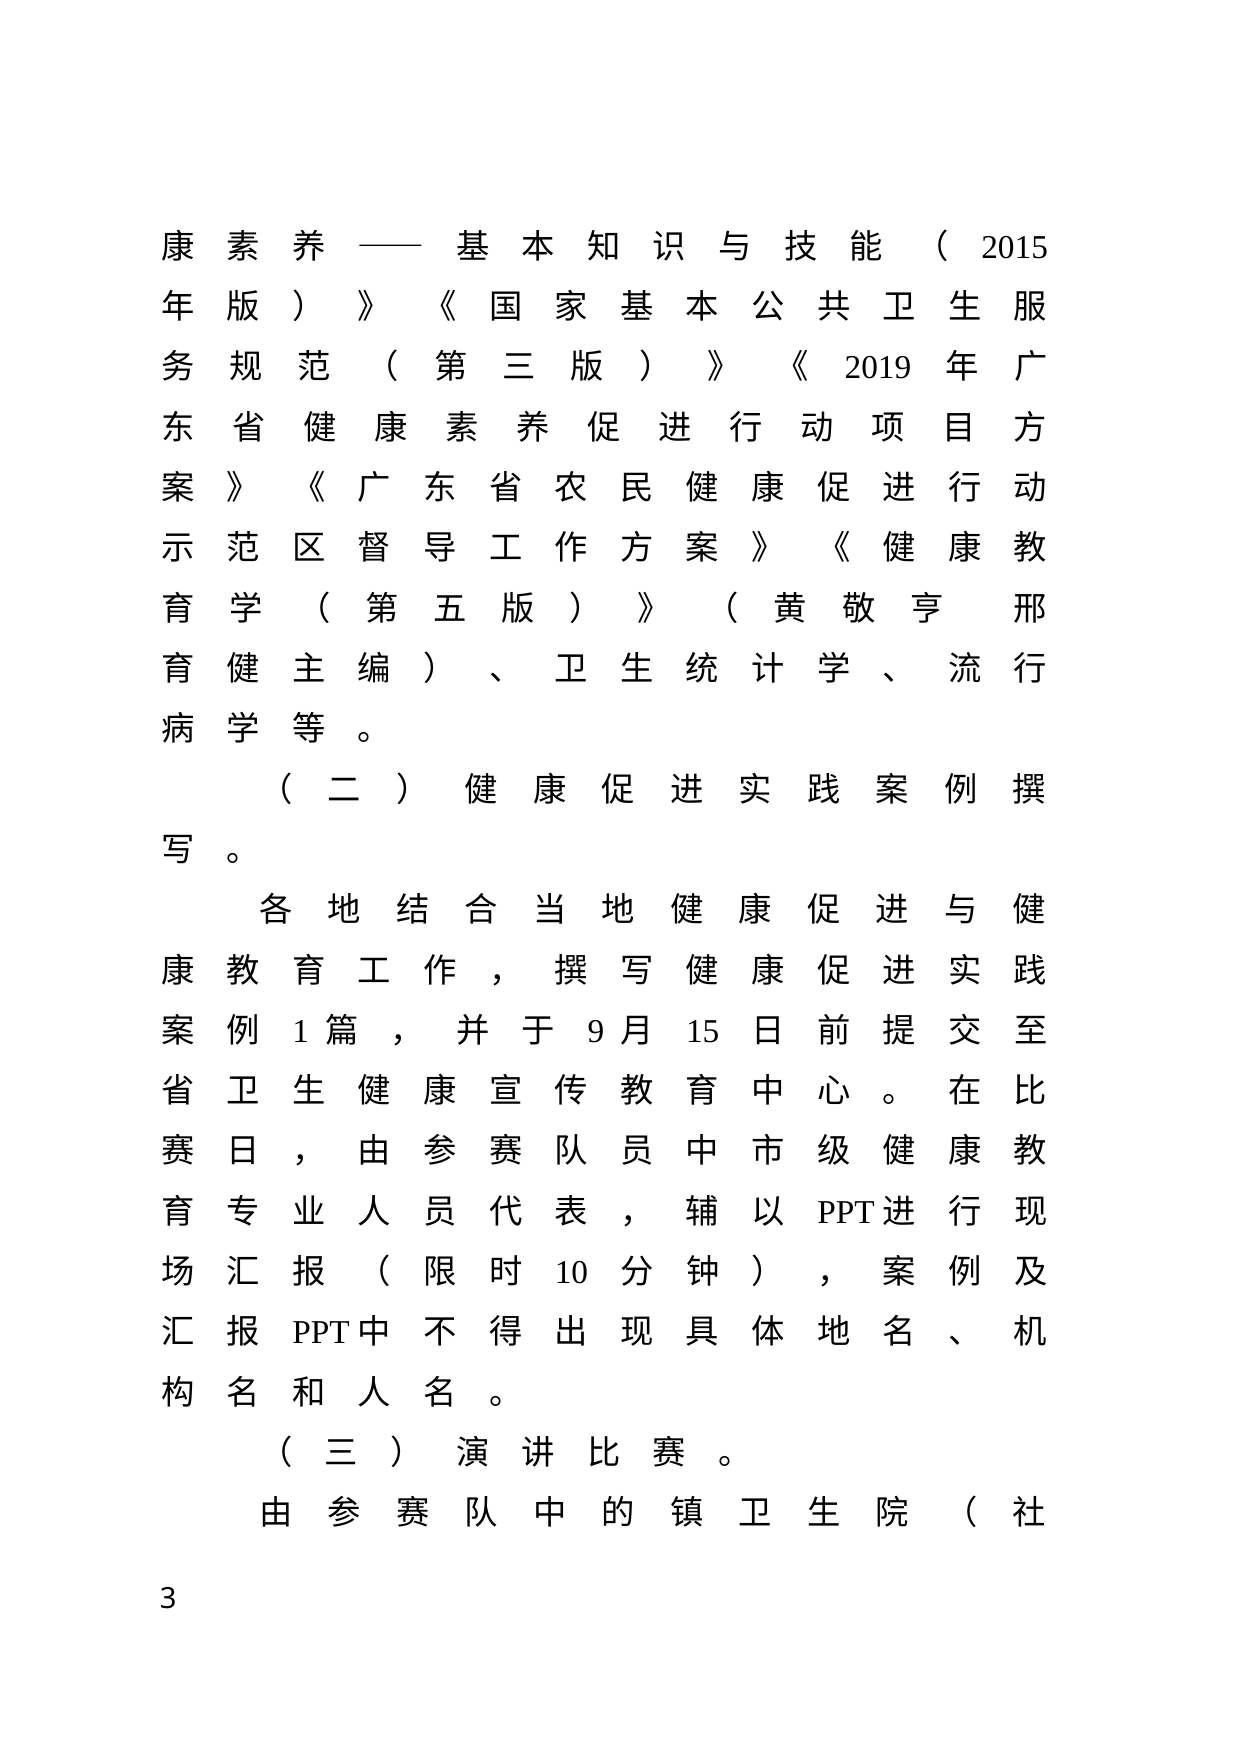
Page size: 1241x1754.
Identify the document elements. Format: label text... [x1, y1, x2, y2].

text （三）演讲比赛。 [161, 1420, 1079, 1480]
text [161, 213, 1079, 756]
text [161, 1480, 1079, 1540]
text （二）健康促进实践案例撰写。 [161, 756, 1079, 877]
text 各地结合当地健康促进与健康教育工作，撰写健康促进实践案例1篇，并于9月15日前提交至省卫生健康宣传教育中心。在比赛日，由参赛队员中市级健康教育专业人员代表，辅以PPT进行现场汇报（限时10分钟），案例及汇报PPT中不得出现具体地名、机构名和人名。 [161, 877, 1079, 1420]
